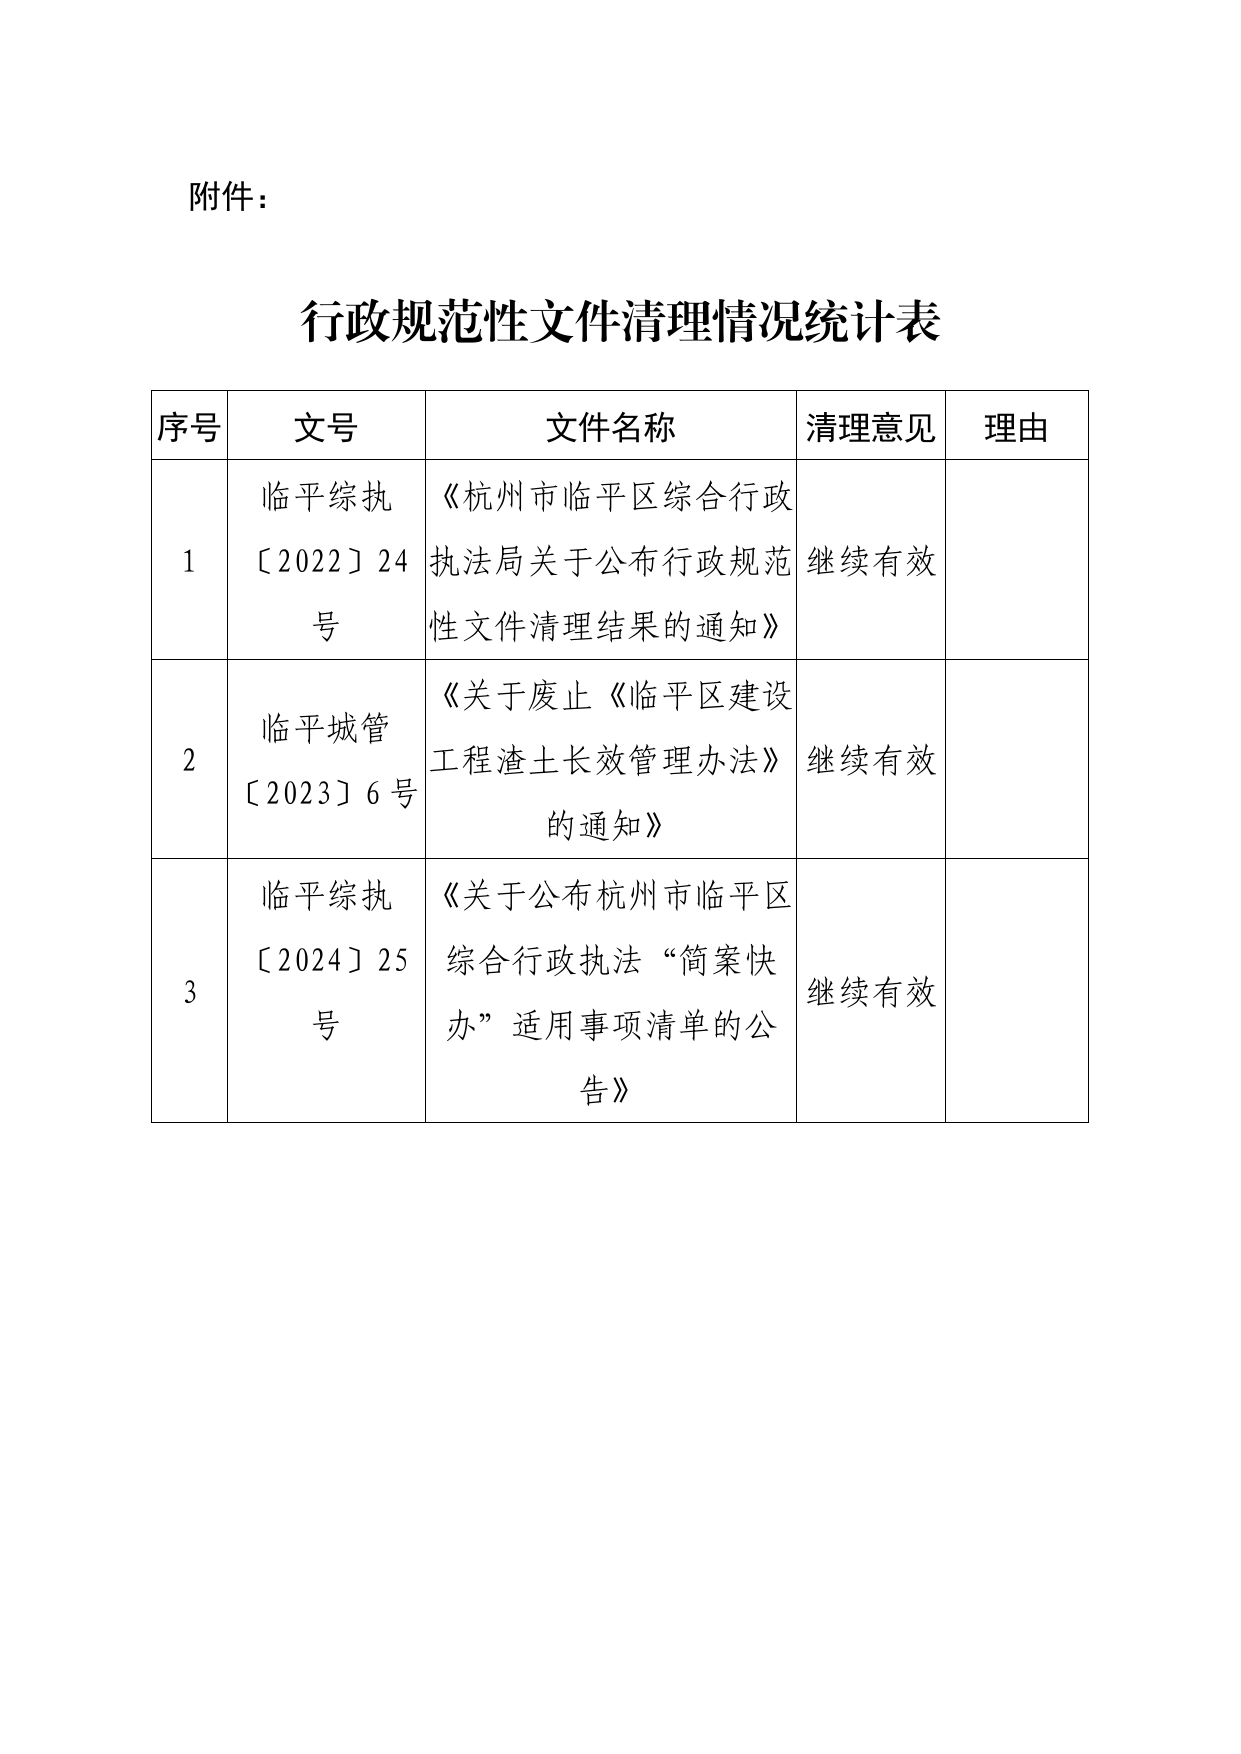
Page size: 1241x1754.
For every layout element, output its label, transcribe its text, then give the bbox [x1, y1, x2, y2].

table_cell 2 [152, 660, 227, 858]
table_header 文件名称 [426, 391, 796, 459]
table_cell 《关于公布杭州市临平区综合行政执法“简案快办”适用事项清单的公告》 [426, 859, 796, 1122]
table_cell 临平综执〔2024〕25号 [228, 859, 425, 1122]
table_cell 1 [152, 460, 227, 658]
table_header 清理意见 [797, 391, 945, 459]
table_cell 临平城管〔2023〕6号 [228, 660, 425, 858]
table_cell 临平综执〔2022〕24号 [228, 460, 425, 658]
table_header 序号 [152, 391, 227, 459]
table_cell 3 [152, 859, 227, 1122]
table_cell 继续有效 [797, 859, 945, 1122]
text 附件： [187, 162, 1053, 227]
table_cell 继续有效 [797, 660, 945, 858]
table_cell [946, 660, 1088, 858]
table_cell 继续有效 [797, 460, 945, 658]
table_cell 《关于废止《临平区建设工程渣土长效管理办法》的通知》 [426, 660, 796, 858]
table_cell [946, 859, 1088, 1122]
text 行政规范性文件清理情况统计表 [187, 292, 1053, 357]
table_header 文号 [228, 391, 425, 459]
table_cell [946, 460, 1088, 658]
table_cell 《杭州市临平区综合行政执法局关于公布行政规范性文件清理结果的通知》 [426, 460, 796, 658]
table_header 理由 [946, 391, 1088, 459]
